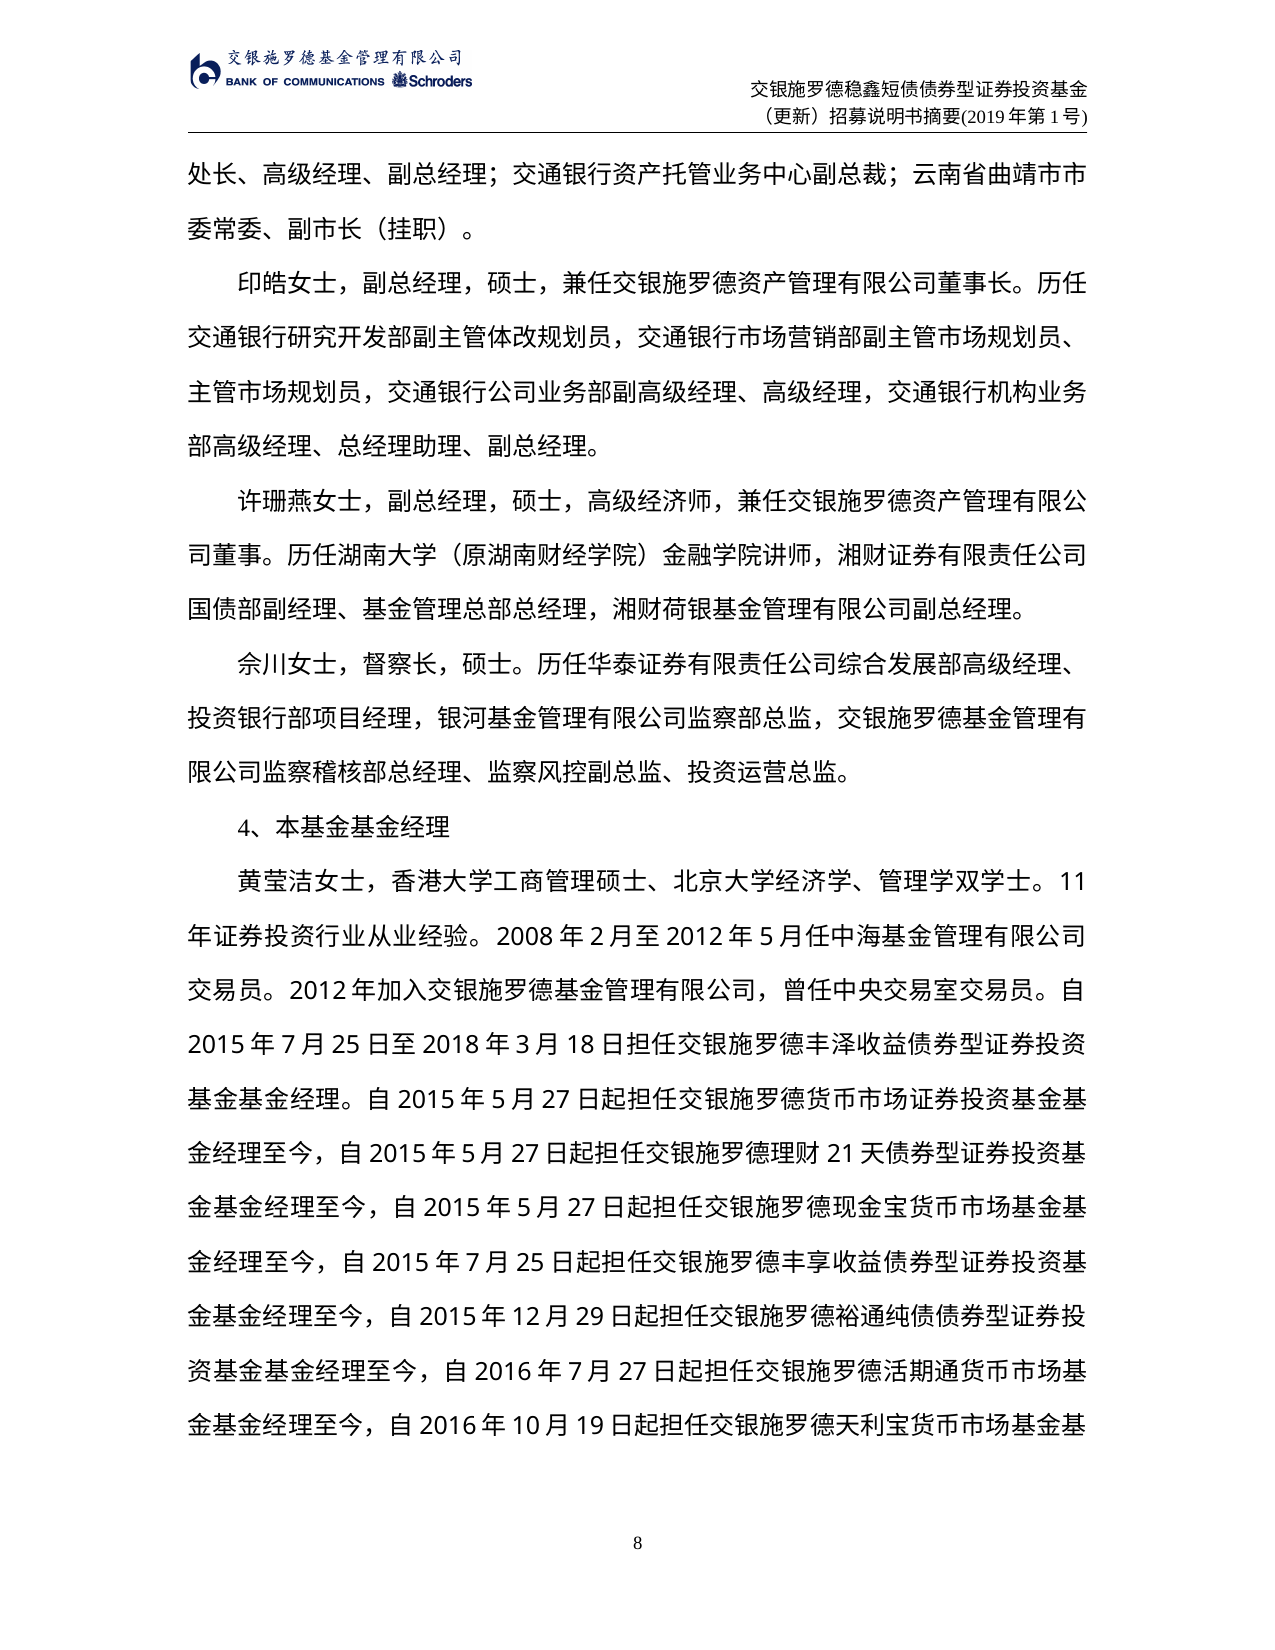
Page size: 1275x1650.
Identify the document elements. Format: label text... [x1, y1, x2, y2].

text 许珊燕女士，副总经理，硕士，高级经济师，兼任交银施罗德资产管理有限公司董事。历任湖南大学（原湖南财经学院）金融学院讲师，湘财证券有限责任公司国债部副经理、基金管理总部总经理，湘财荷银基金管理有限公司副总经理。 [187, 481, 1087, 626]
text 印皓女士，副总经理，硕士，兼任交银施罗德资产管理有限公司董事长。历任交通银行研究开发部副主管体改规划员，交通银行市场营销部副主管市场规划员、主管市场规划员，交通银行公司业务部副高级经理、高级经理，交通银行机构业务部高级经理、总经理助理、副总经理。 [187, 263, 1087, 463]
text 佘川女士，督察长，硕士。历任华泰证券有限责任公司综合发展部高级经理、投资银行部项目经理，银河基金管理有限公司监察部总监，交银施罗德基金管理有限公司监察稽核部总经理、监察风控副总监、投资运营总监。 [187, 644, 1087, 789]
text 4、本基金基金经理 [187, 807, 1087, 843]
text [187, 155, 1087, 245]
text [187, 862, 1087, 1442]
picture [190, 50, 472, 89]
